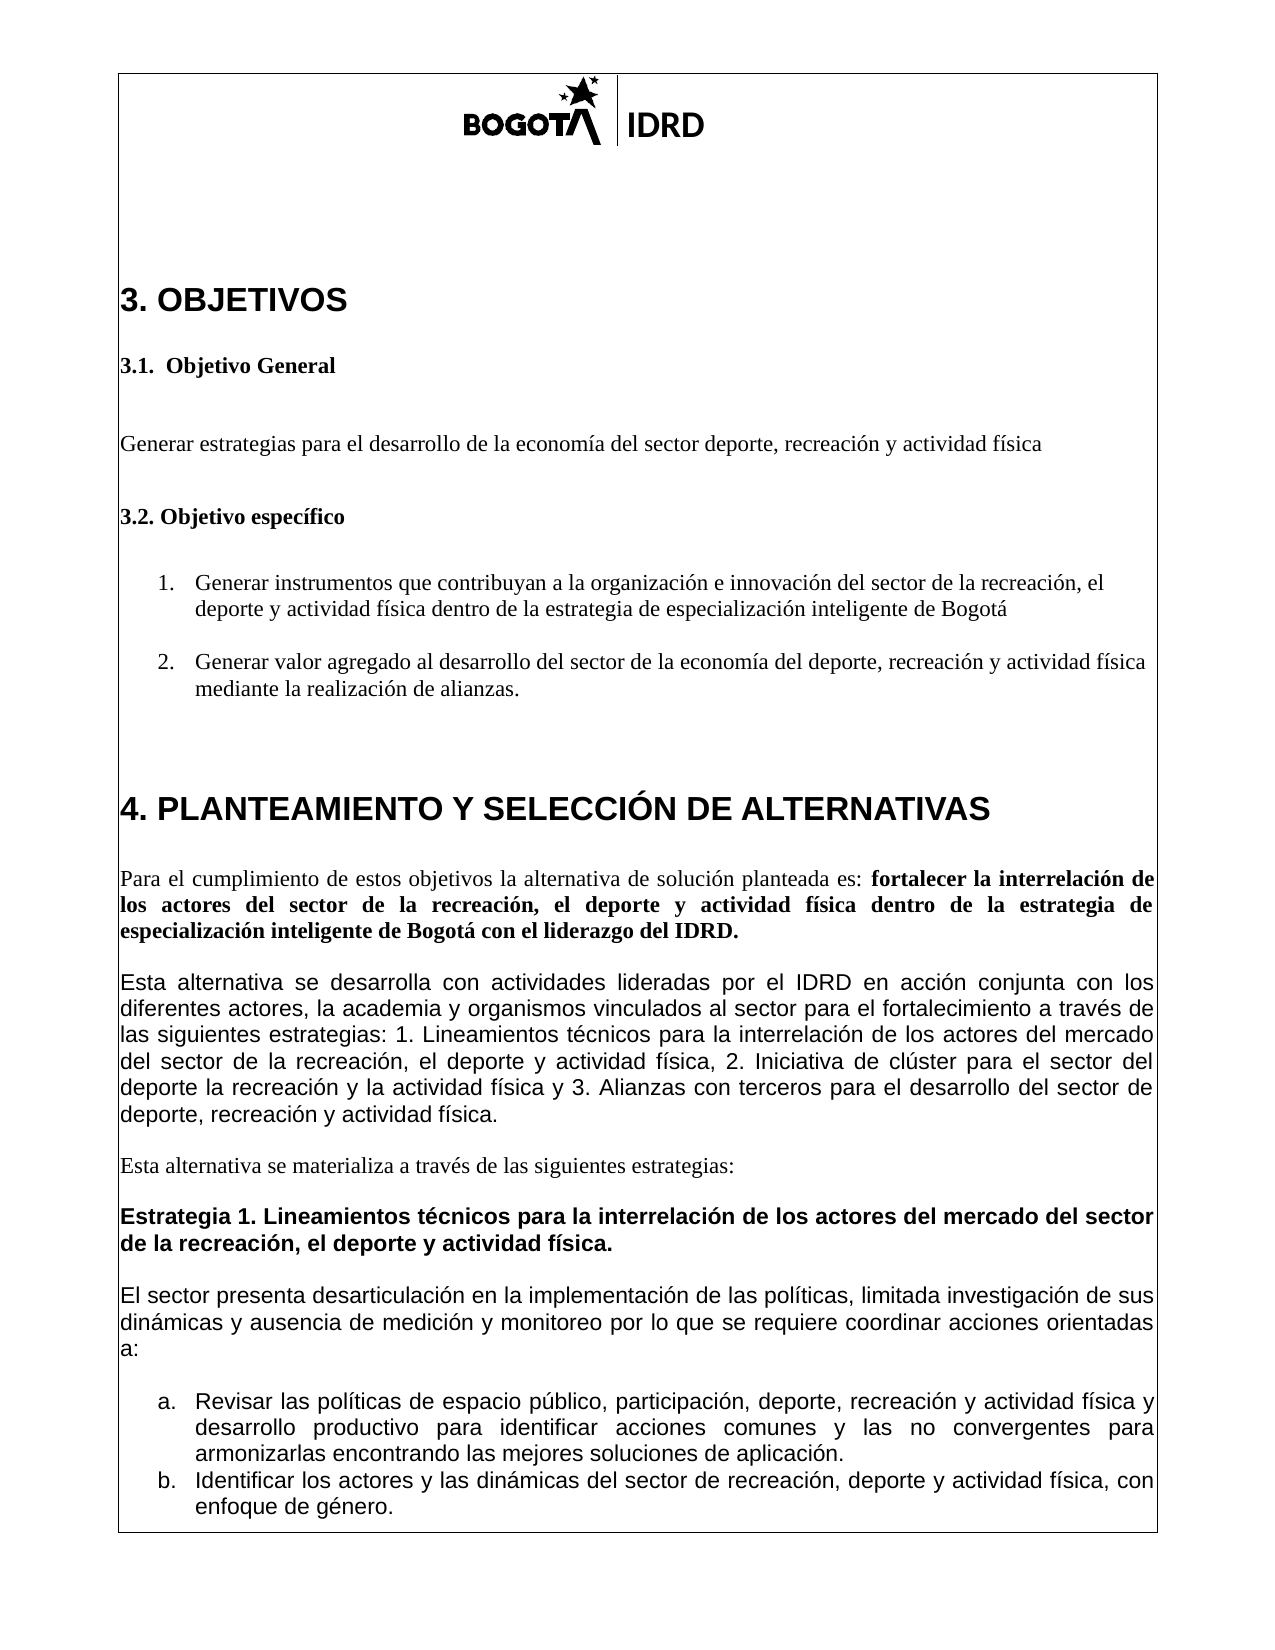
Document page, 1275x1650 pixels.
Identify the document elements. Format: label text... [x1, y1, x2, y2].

subtitle 4. PLANTEAMIENTO Y SELECCIÓN DE ALTERNATIVAS [120, 789, 1155, 827]
text Estrategia 1. Lineamientos técnicos para la interrelación de los actores del mercado del sector de la recreación, el deporte y actividad física. [120, 1203, 1155, 1256]
list Identificar los actores y las dinámicas del sector de recreación, deporte y actividad física, con enfoque de género. [157, 1467, 1155, 1519]
subtitle 3. OBJETIVOS [120, 280, 1155, 319]
text Esta alternativa se materializa a través de las siguientes estrategias: [120, 1152, 1155, 1178]
text Esta alternativa se desarrolla con actividades lideradas por el IDRD en acción conjunta con los diferentes actores, la academia y organismos vinculados al sector para el fortalecimiento a través de las siguientes estrategias: 1. Lineamientos técnicos para la interrelación de los actores del mercado del sector de la recreación, el deporte y actividad física, 2. Iniciativa de clúster para el sector del deporte la recreación y la actividad física y 3. Alianzas con terceros para el desarrollo del sector de deporte, recreación y actividad física. [120, 969, 1155, 1127]
text El sector presenta desarticulación en la implementación de las políticas, limitada investigación de sus dinámicas y ausencia de medición y monitoreo por lo que se requiere coordinar acciones orientadas a: [120, 1282, 1155, 1361]
text 3.1. Objetivo General [120, 352, 1155, 378]
list Generar instrumentos que contribuyan a la organización e innovación del sector de la recreación, el deporte y actividad física dentro de la estrategia de especialización inteligente de Bogotá [157, 569, 1155, 622]
list Revisar las políticas de espacio público, participación, deporte, recreación y actividad física y desarrollo productivo para identificar acciones comunes y las no convergentes para armonizarlas encontrando las mejores soluciones de aplicación. [157, 1388, 1155, 1467]
list Generar valor agregado al desarrollo del sector de la economía del deporte, recreación y actividad física mediante la realización de alianzas. [157, 648, 1155, 701]
text 3.2. Objetivo específico [120, 503, 1155, 530]
text Generar estrategias para el desarrollo de la economía del sector deporte, recreación y actividad física [120, 431, 1155, 457]
text Para el cumplimiento de estos objetivos la alternativa de solución planteada es: fortalecer la interrelación de los actores del sector de la recreación, el deporte y actividad física dentro de la estrategia de especialización inteligente de Bogotá con el liderazgo del IDRD. [120, 865, 1155, 944]
